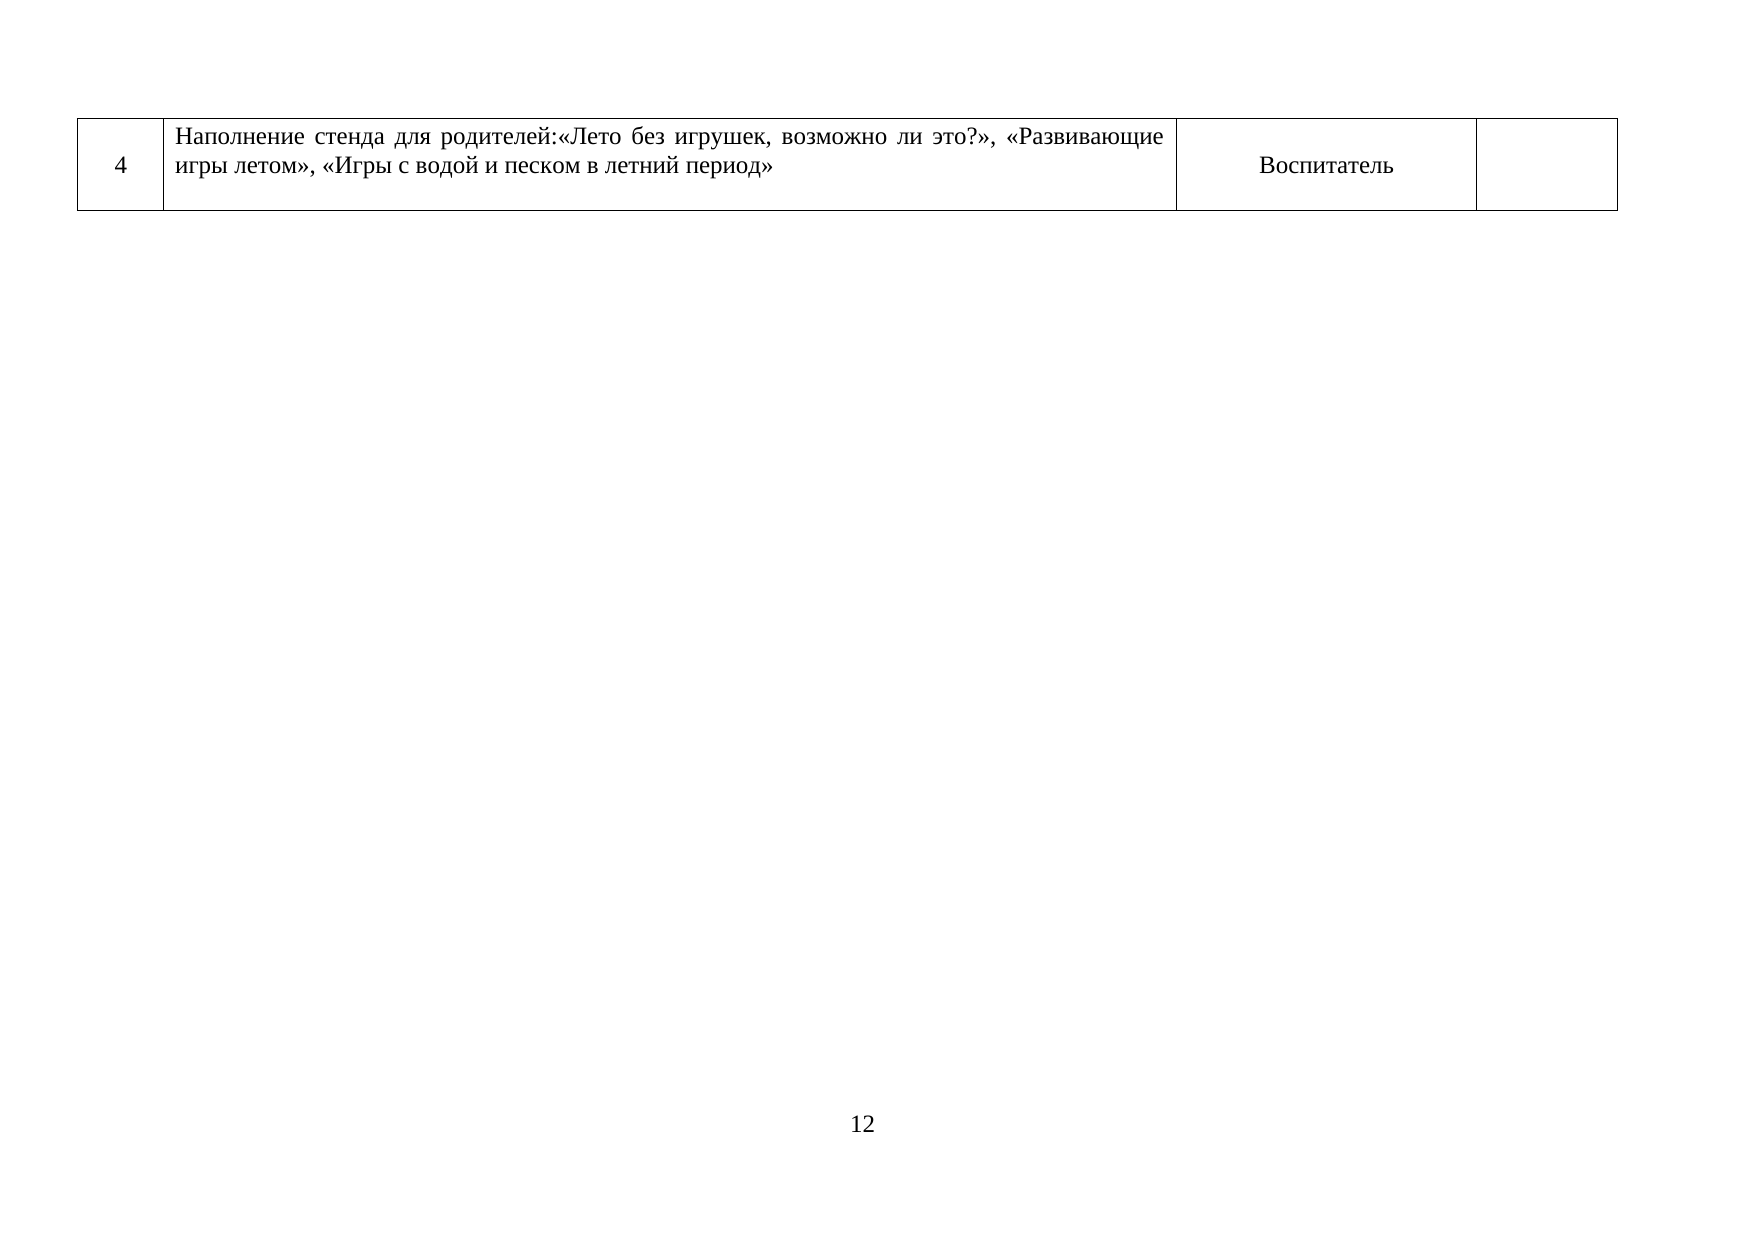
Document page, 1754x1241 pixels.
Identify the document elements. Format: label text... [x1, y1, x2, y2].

table_cell 4 [78, 119, 163, 210]
table_cell Наполнение стенда для родителей:«Лето без игрушек, возможно ли это?», «Развивающие игры летом», «Игры с водой и песком в летний период» [164, 119, 1176, 210]
table_cell [1477, 119, 1617, 210]
table_cell Воспитатель [1177, 119, 1476, 210]
